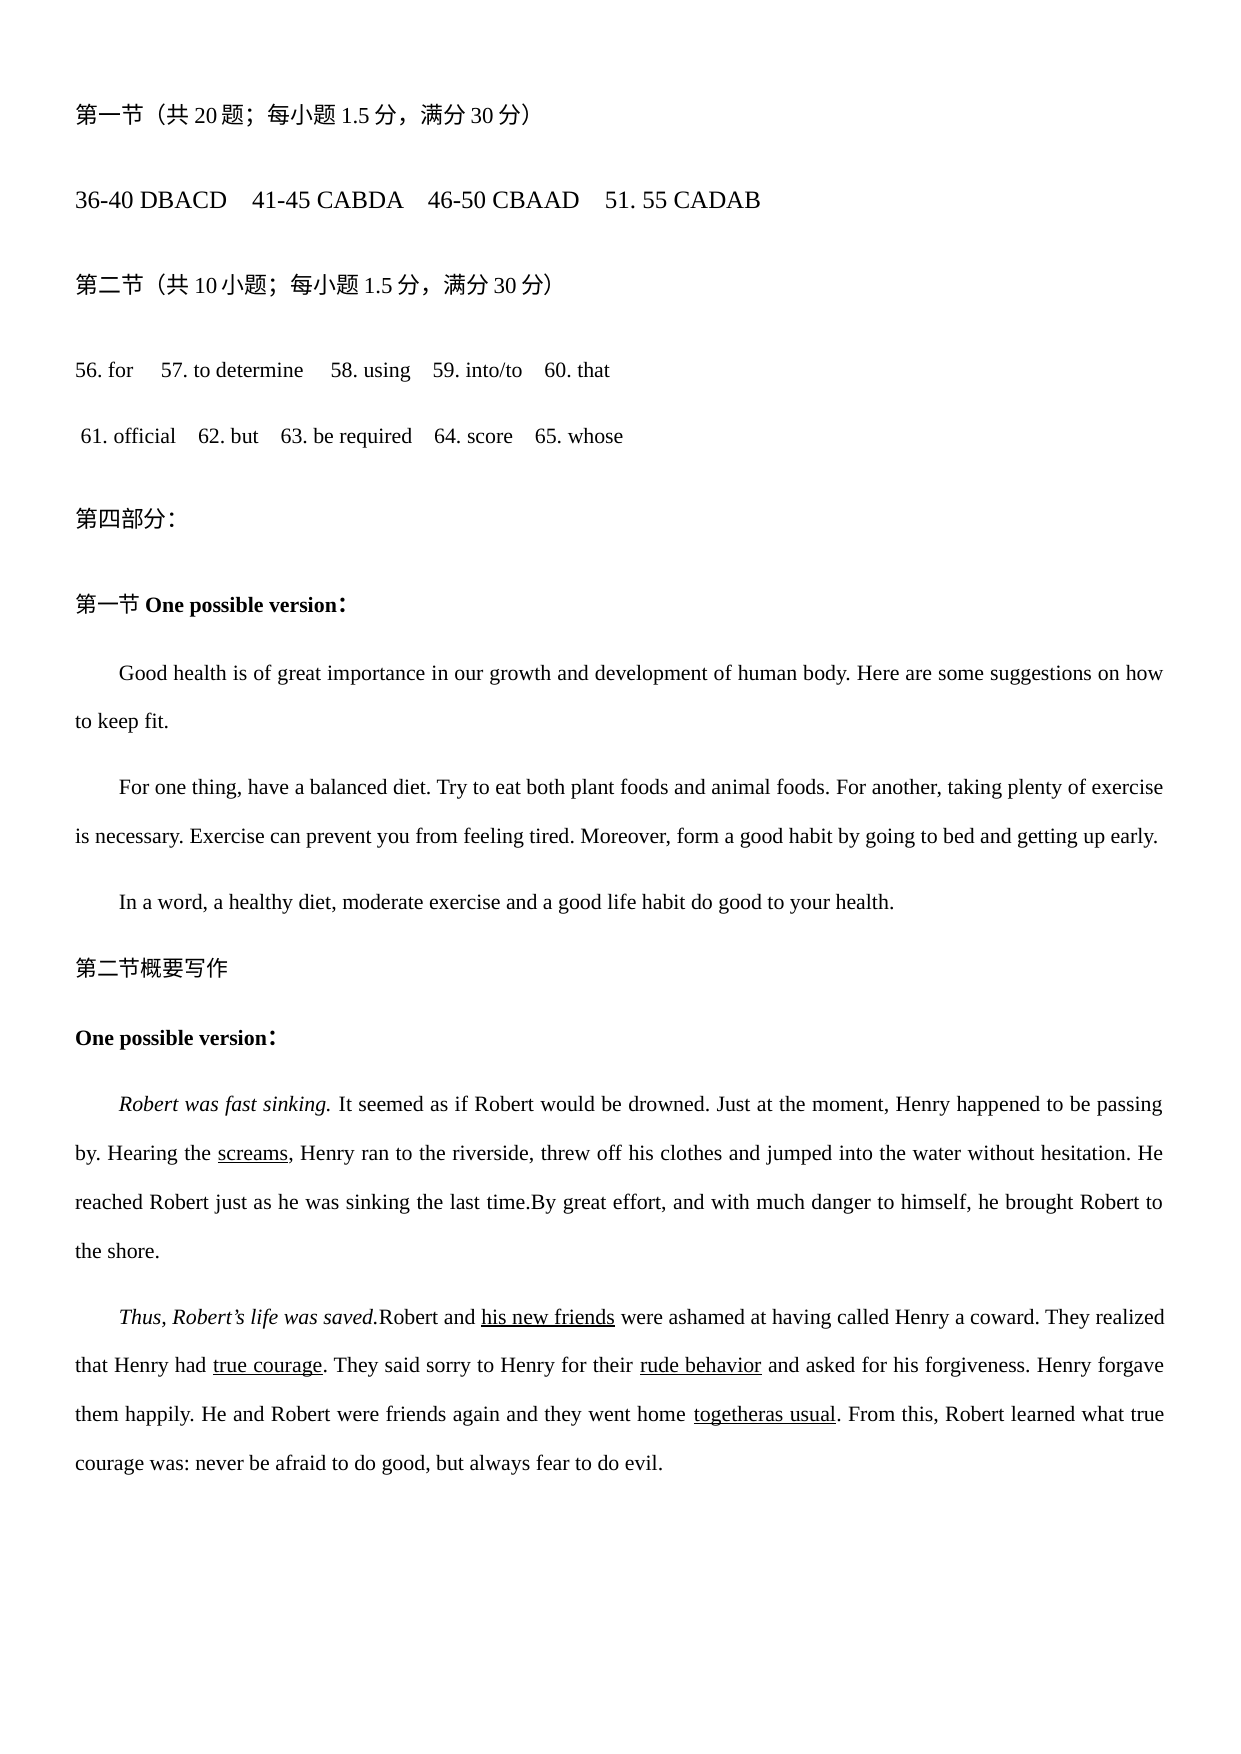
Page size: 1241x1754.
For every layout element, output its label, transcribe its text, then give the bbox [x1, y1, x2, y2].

text 第四部分： [75, 485, 1165, 550]
text Robert was fast sinking. It seemed as if Robert would be drowned. Just at the moment, Henry happened to be passing by. Hearing the screams, Henry ran to the riverside, threw off his clothes and jumped into the water without hesitation. He reached Robert just as he was sinking the last time.By great effort, and with much danger to himself, he brought Robert to the shore. [75, 1088, 1165, 1267]
text 61. official 62. but 63. be required 64. score 65. whose [75, 419, 1165, 452]
text Thus, Robert’s life was saved.Robert and his new friends were ashamed at having called Henry a coward. They realized that Henry had true courage. They said sorry to Henry for their rude behavior and asked for his forgiveness. Henry forgave them happily. He and Robert were friends again and they went home togetheras usual. From this, Robert learned what true courage was: never be afraid to do good, but always fear to do evil. [75, 1300, 1165, 1479]
text 第二节（共10小题；每小题1.5分，满分30分） [75, 251, 1165, 316]
text 第一节One possible version： [75, 587, 1165, 619]
text One possible version： [75, 1019, 1165, 1051]
text Good health is of great importance in our growth and development of human body. Here are some suggestions on how to keep fit. [75, 656, 1165, 737]
text 第二节概要写作 [75, 951, 1165, 983]
text 36-40 DBACD 41-45 CABDA 46-50 CBAAD 51. 55 CADAB [75, 183, 1165, 216]
text In a word, a healthy diet, moderate exercise and a good life habit do good to your health. [75, 885, 1165, 918]
text 第一节（共20题；每小题1.5分，满分30分） [75, 81, 1165, 146]
text For one thing, have a balanced diet. Try to eat both plant foods and animal foods. For another, taking plenty of exercise is necessary. Exercise can prevent you from feeling tired. Moreover, form a good habit by going to bed and getting up early. [75, 771, 1165, 852]
text 56. for 57. to determine 58. using 59. into/to 60. that [75, 353, 1165, 386]
